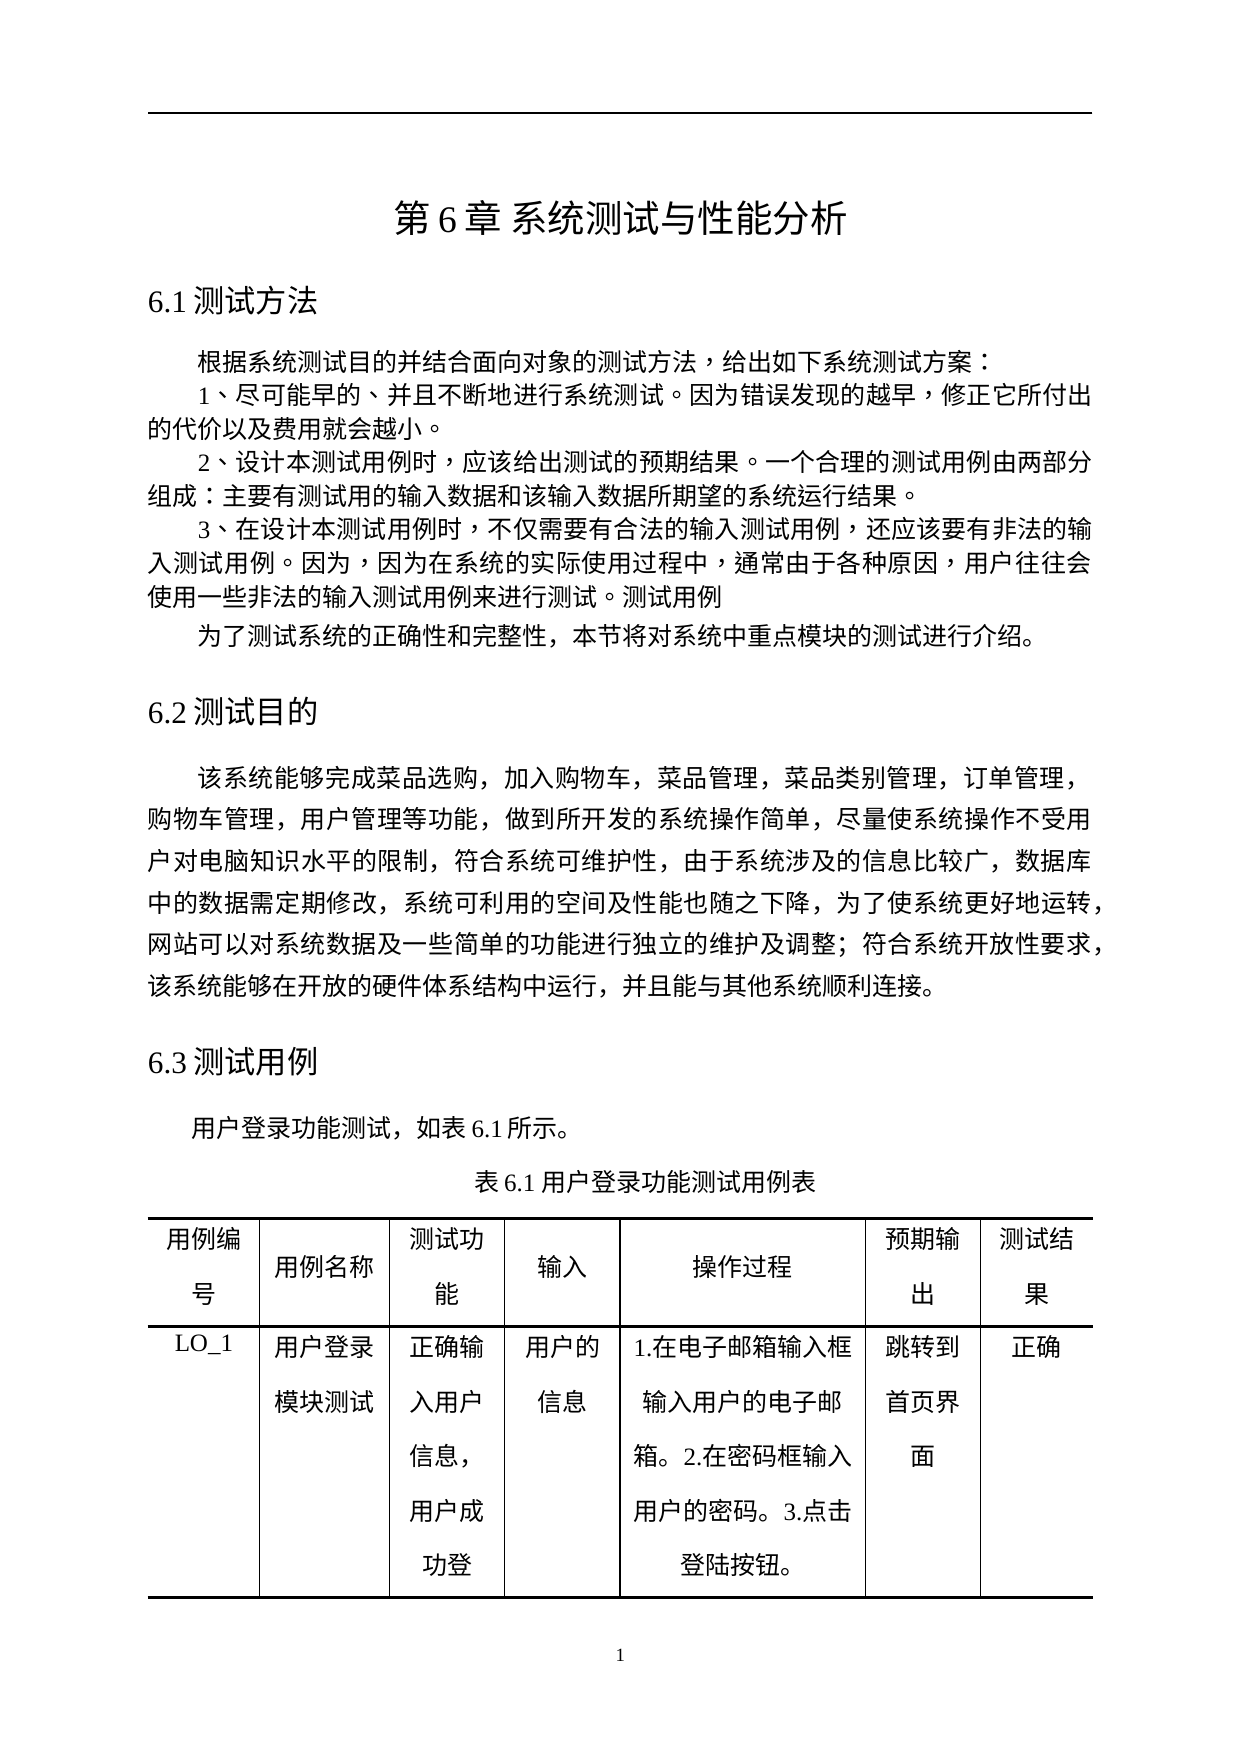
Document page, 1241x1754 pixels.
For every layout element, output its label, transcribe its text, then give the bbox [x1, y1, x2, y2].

table_header 操作过程 [621, 1220, 865, 1325]
table_cell 正确 [981, 1328, 1092, 1596]
text 为了测试系统的正确性和完整性，本节将对系统中重点模块的测试进行介绍。 [148, 616, 1092, 653]
text 根据系统测试目的并结合面向对象的测试方法，给出如下系统测试方案： [148, 348, 1092, 377]
table_cell 跳转到首页界面 [866, 1328, 980, 1596]
table_header 输入 [505, 1220, 619, 1325]
table_header 测试结果 [981, 1220, 1092, 1325]
text 3、在设计本测试用例时，不仅需要有合法的输入测试用例，还应该要有非法的输入测试用例。因为，因为在系统的实际使用过程中，通常由于各种原因，用户往往会使用一些非法的输入测试用例来进行测试。测试用例 [148, 516, 1092, 612]
table_header 用例编号 [148, 1220, 259, 1325]
text 表6.1 用户登录功能测试用例表 [198, 1162, 1092, 1199]
table_header 用例名称 [260, 1220, 389, 1325]
text 2、设计本测试用例时，应该给出测试的预期结果。一个合理的测试用例由两部分组成：主要有测试用的输入数据和该输入数据所期望的系统运行结果。 [148, 448, 1092, 511]
table_cell 用户登录模块测试 [260, 1328, 389, 1596]
text 该系统能够完成菜品选购，加入购物车，菜品管理，菜品类别管理，订单管理，购物车管理，用户管理等功能，做到所开发的系统操作简单，尽量使系统操作不受用户对电脑知识水平的限制，符合系统可维护性，由于系统涉及的信息比较广，数据库中的数据需定期修改，系统可利用的空间及性能也随之下降，为了使系统更好地运转，网站可以对系统数据及一些简单的功能进行独立的维护及调整；符合系统开放性要求，该系统能够在开放的硬件体系结构中运行，并且能与其他系统顺利连接。 [148, 758, 1092, 1003]
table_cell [621, 1328, 865, 1596]
table_cell 用户的信息 [505, 1328, 619, 1596]
subtitle 6.2测试目的 [148, 683, 1092, 733]
table_header 测试功能 [390, 1220, 504, 1325]
subtitle 6.1测试方法 [148, 273, 1092, 323]
subtitle 6.3测试用例 [148, 1033, 1092, 1083]
text 用户登录功能测试，如表6.1所示。 [148, 1108, 1092, 1144]
text 1、尽可能早的、并且不断地进行系统测试。因为错误发现的越早，修正它所付出的代价以及费用就会越小。 [148, 381, 1092, 444]
table_header 预期输出 [866, 1220, 980, 1325]
subtitle 第6章 系统测试与性能分析 [148, 173, 1092, 248]
table_cell LO_1 [148, 1328, 259, 1596]
table_cell 正确输入用户信息，用户成功登陆。 [390, 1328, 504, 1596]
